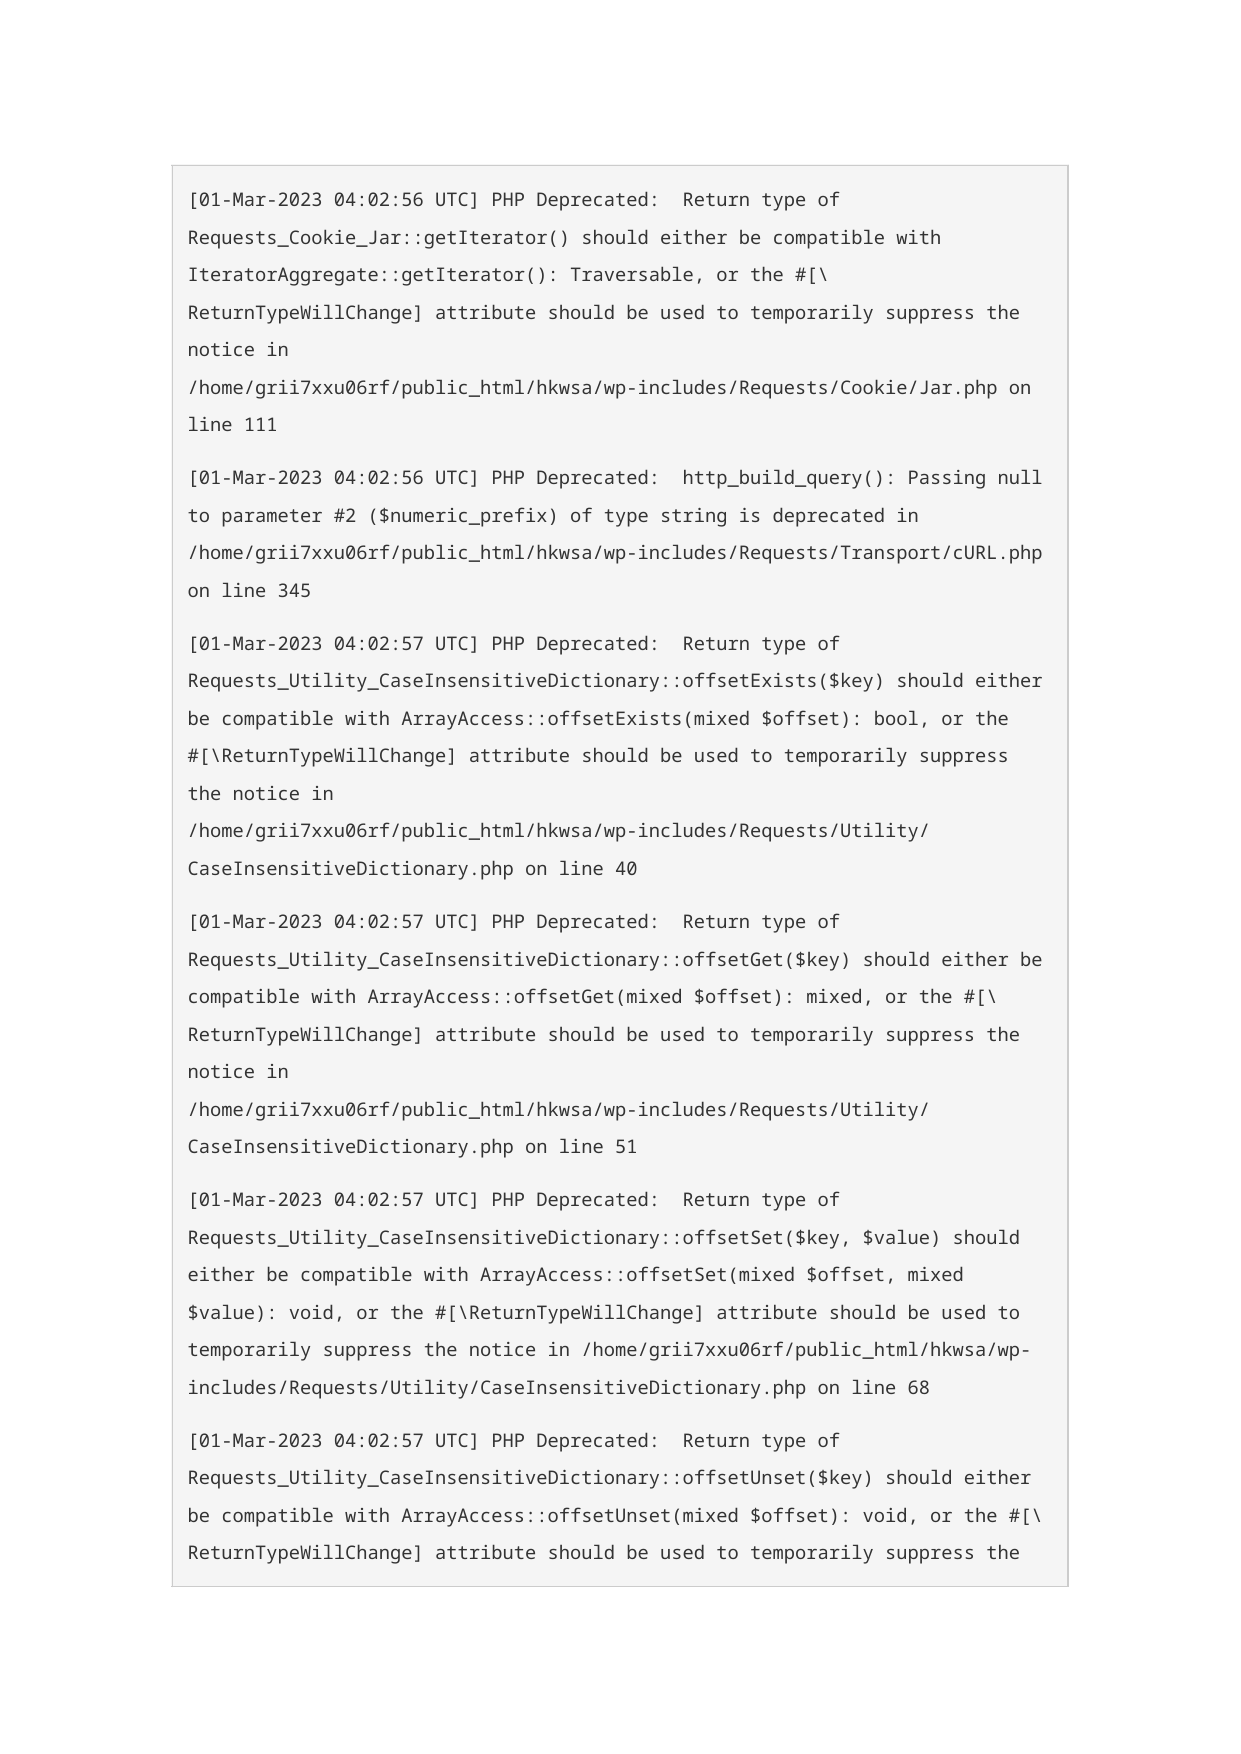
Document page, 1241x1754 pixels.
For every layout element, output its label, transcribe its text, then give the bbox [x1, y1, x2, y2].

text [01-Mar-2023 04:02:56 UTC] PHP Deprecated: http_build_query(): Passing null to parameter #2 ($numeric_prefix) of type string is deprecated in /home/grii7xxu06rf/public_html/hkwsa/wp-includes/Requests/Transport/cURL.php on line 345 [173, 443, 1067, 608]
text [01-Mar-2023 04:02:57 UTC] PHP Deprecated: Return type of Requests_Utility_CaseInsensitiveDictionary::offsetExists($key) should either be compatible with ArrayAccess::offsetExists(mixed $offset): bool, or the #[\ReturnTypeWillChange] attribute should be used to temporarily suppress the notice in /home/grii7xxu06rf/public_html/hkwsa/wp-includes/Requests/Utility/CaseInsensitiveDictionary.php on line 40 [173, 608, 1067, 886]
text [01-Mar-2023 04:02:56 UTC] PHP Deprecated: Return type of Requests_Cookie_Jar::getIterator() should either be compatible with IteratorAggregate::getIterator(): Traversable, or the #[\ReturnTypeWillChange] attribute should be used to temporarily suppress the notice in /home/grii7xxu06rf/public_html/hkwsa/wp-includes/Requests/Cookie/Jar.php on line 111 [173, 166, 1067, 443]
text [01-Mar-2023 04:02:57 UTC] PHP Deprecated: Return type of Requests_Utility_CaseInsensitiveDictionary::offsetSet($key, $value) should either be compatible with ArrayAccess::offsetSet(mixed $offset, mixed $value): void, or the #[\ReturnTypeWillChange] attribute should be used to temporarily suppress the notice in /home/grii7xxu06rf/public_html/hkwsa/wp-includes/Requests/Utility/CaseInsensitiveDictionary.php on line 68 [173, 1164, 1067, 1405]
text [173, 1405, 1067, 1586]
text [01-Mar-2023 04:02:57 UTC] PHP Deprecated: Return type of Requests_Utility_CaseInsensitiveDictionary::offsetGet($key) should either be compatible with ArrayAccess::offsetGet(mixed $offset): mixed, or the #[\ReturnTypeWillChange] attribute should be used to temporarily suppress the notice in /home/grii7xxu06rf/public_html/hkwsa/wp-includes/Requests/Utility/CaseInsensitiveDictionary.php on line 51 [173, 886, 1067, 1164]
